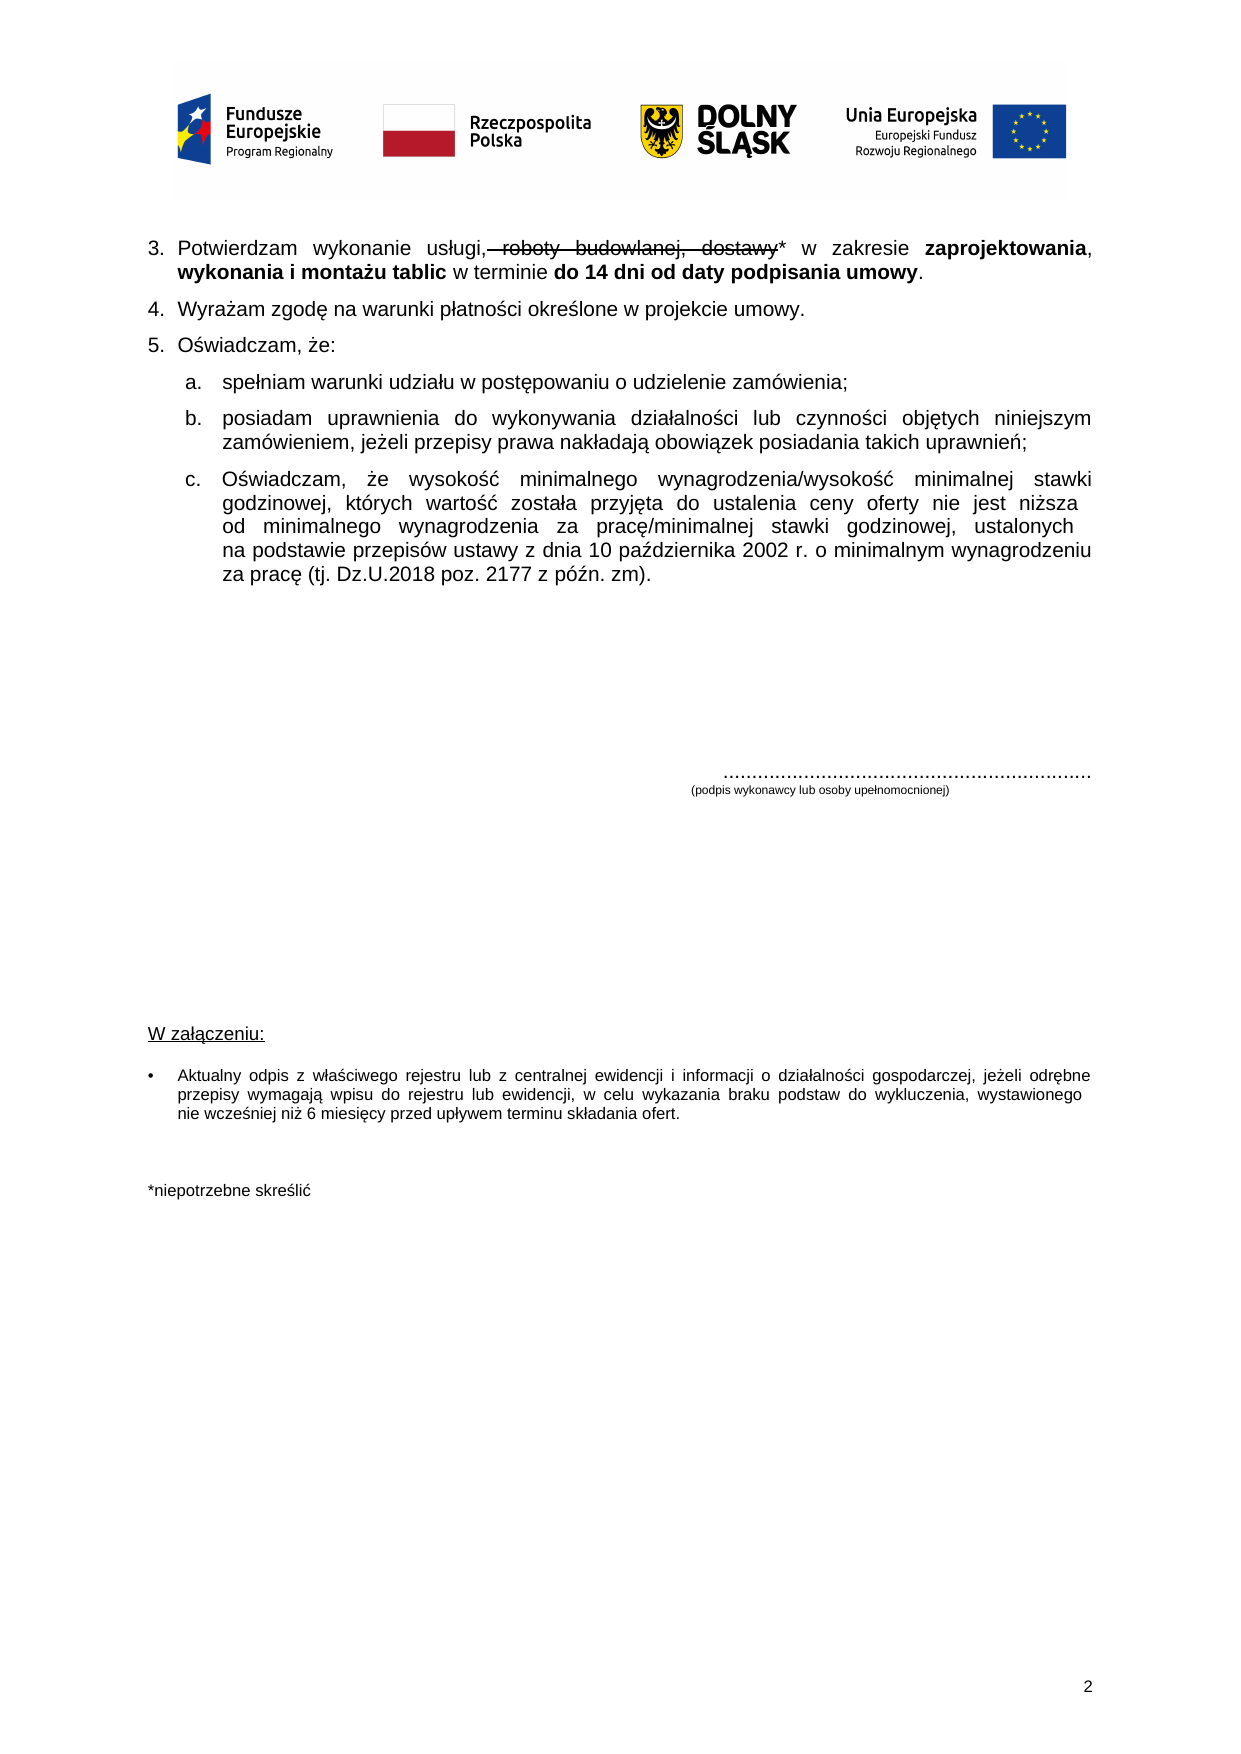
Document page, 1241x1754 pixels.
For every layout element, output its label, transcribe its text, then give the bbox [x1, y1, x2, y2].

text W załączeniu: [148, 1022, 1092, 1044]
picture [174, 59, 1067, 200]
text (podpis wykonawcy lub osoby upełnomocnionej) [185, 783, 1092, 807]
list Oświadczam, że wysokość minimalnego wynagrodzenia/wysokość minimalnej stawki godzinowej, których wartość została przyjęta do ustalenia ceny oferty nie jest niższa od minimalnego wynagrodzenia za pracę/minimalnej stawki godzinowej, ustalonych na podstawie przepisów ustawy z dnia 10 października 2002 r. o minimalnym wynagrodzeniu za pracę (tj. Dz.U.2018 poz. 2177 z późn. zm). [185, 466, 1092, 586]
list Aktualny odpis z właściwego rejestru lub z centralnej ewidencji i informacji o działalności gospodarczej, jeżeli odrębne przepisy wymagają wpisu do rejestru lub ewidencji, w celu wykazania braku podstaw do wykluczenia, wystawionego nie wcześniej niż 6 miesięcy przed upływem terminu składania ofert. [148, 1066, 1092, 1123]
list Potwierdzam wykonanie usługi, roboty budowlanej, dostawy* w zakresie zaprojektowania, wykonania i montażu tablic w terminie do 14 dni od daty podpisania umowy. [148, 236, 1092, 284]
list Oświadczam, że: [148, 333, 1092, 357]
list posiadam uprawnienia do wykonywania działalności lub czynności objętych niniejszym zamówieniem, jeżeli przepisy prawa nakładają obowiązek posiadania takich uprawnień; [185, 406, 1092, 454]
list spełniam warunki udziału w postępowaniu o udzielenie zamówienia; [185, 369, 1092, 393]
text *niepotrzebne skreślić [148, 1181, 1092, 1200]
text ................................................................ [185, 759, 1092, 783]
list Wyrażam zgodę na warunki płatności określone w projekcie umowy. [148, 297, 1092, 321]
